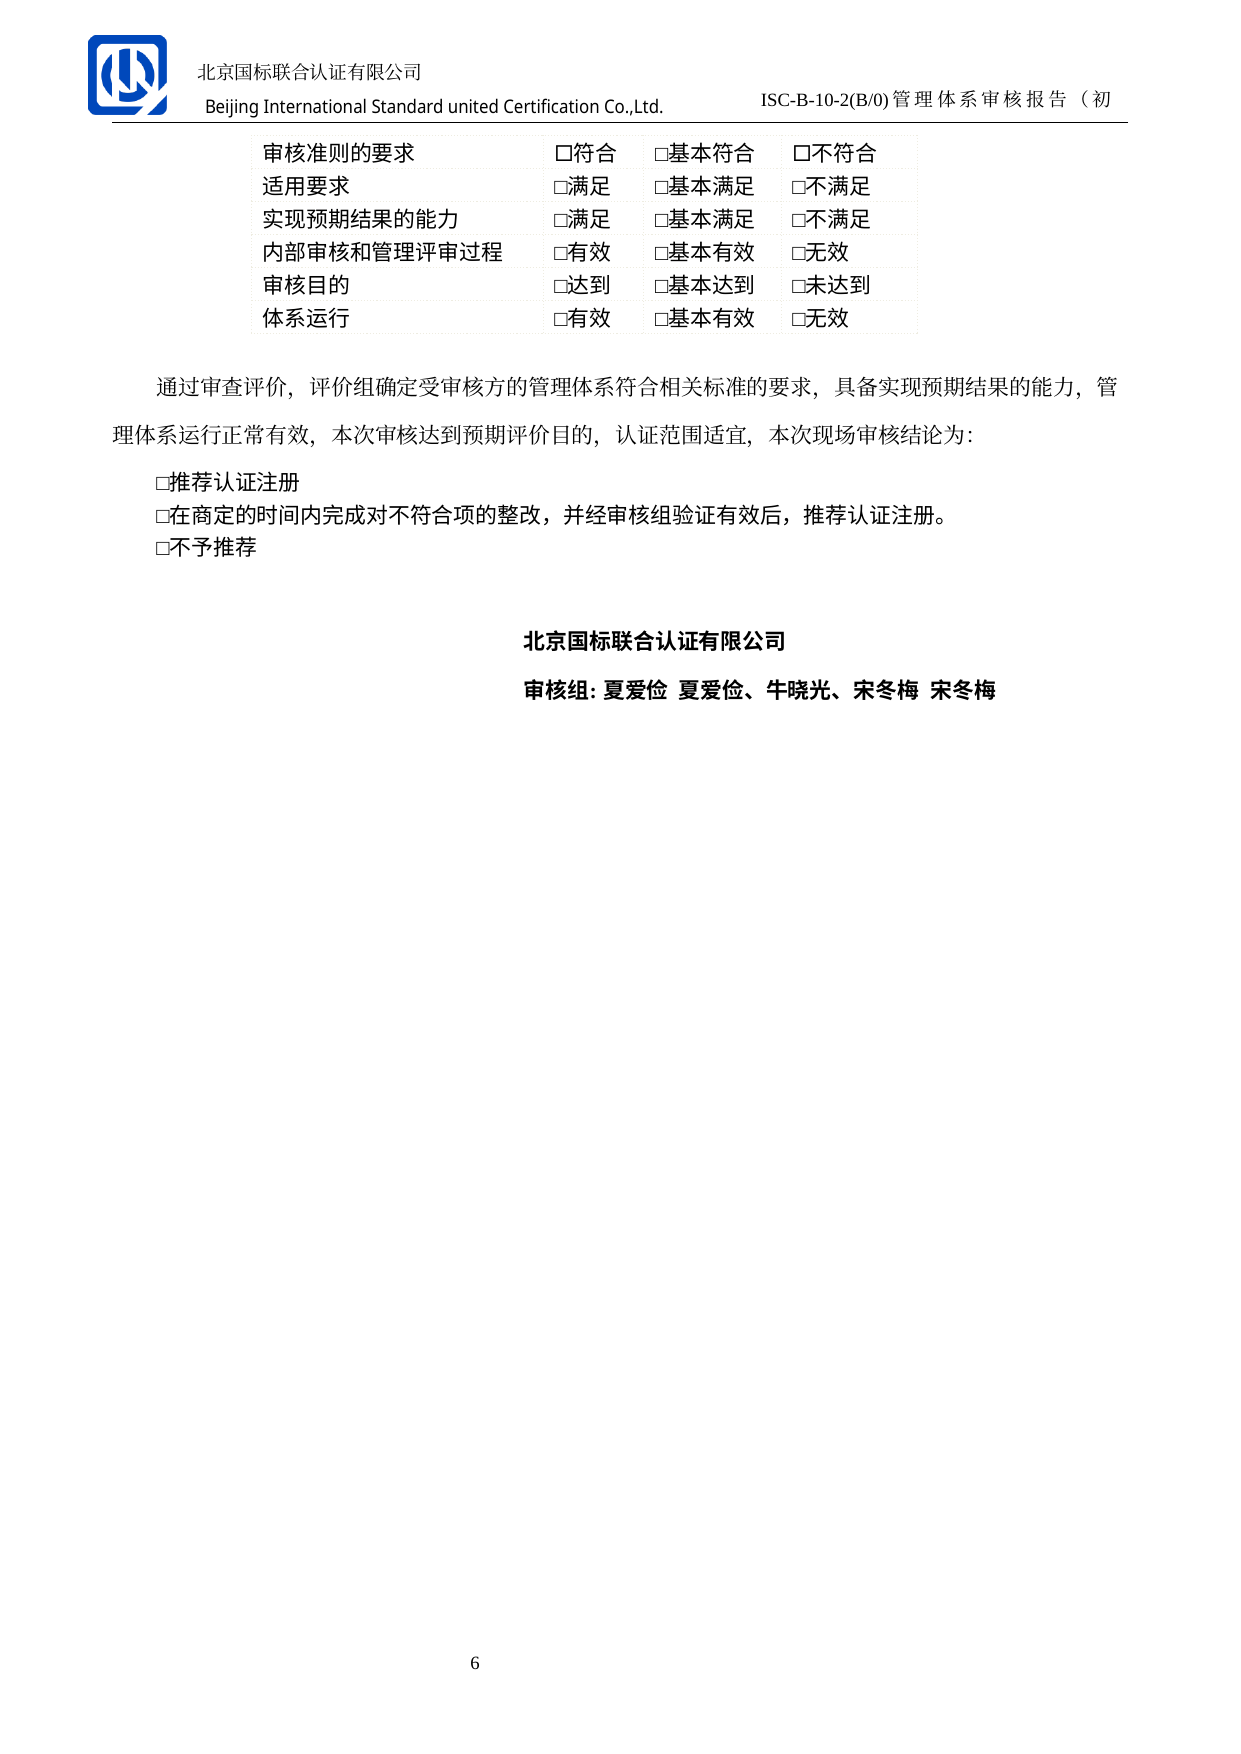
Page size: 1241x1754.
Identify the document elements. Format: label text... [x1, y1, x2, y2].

table_cell 审核目的 [251, 267, 543, 300]
table_cell □基本满足 [644, 201, 781, 234]
table_cell 适用要求 [251, 168, 543, 201]
table_header □基本符合 [644, 135, 781, 168]
table_cell □基本有效 [644, 234, 781, 267]
table_cell □有效 [543, 300, 644, 333]
table_cell □基本达到 [644, 267, 781, 300]
table_cell □无效 [781, 300, 917, 333]
table_cell □满足 [543, 168, 644, 201]
table_cell □达到 [543, 267, 644, 300]
text 北京国标联合认证有限公司 [112, 624, 1128, 656]
table_cell □不满足 [781, 168, 917, 201]
table_cell □不满足 [781, 201, 917, 234]
text □在商定的时间内完成对不符合项的整改，并经审核组验证有效后，推荐认证注册。 [112, 497, 1128, 530]
table_cell □基本满足 [644, 168, 781, 201]
text □不予推荐 [112, 530, 1128, 562]
text 审核组: 夏爱俭 夏爱俭、牛晓光、宋冬梅 宋冬梅 [112, 673, 1128, 705]
table_cell □无效 [781, 234, 917, 267]
table_cell □未达到 [781, 267, 917, 300]
table_cell □满足 [543, 201, 644, 234]
table_cell □基本有效 [644, 300, 781, 333]
table_header 审核准则的要求 [251, 135, 543, 168]
text 通过审查评价，评价组确定受审核方的管理体系符合相关标准的要求，具备实现预期结果的能力，管理体系运行正常有效，本次审核达到预期评价目的，认证范围适宜，本次现场审核结论为： [112, 371, 1128, 452]
table_header 不符合 [781, 135, 917, 168]
table_header 符合 [543, 135, 644, 168]
picture [88, 35, 167, 115]
table_cell □有效 [543, 234, 644, 267]
table_cell 内部审核和管理评审过程 [251, 234, 543, 267]
table_cell 体系运行 [251, 300, 543, 333]
table_cell 实现预期结果的能力 [251, 201, 543, 234]
text □推荐认证注册 [112, 465, 1128, 497]
